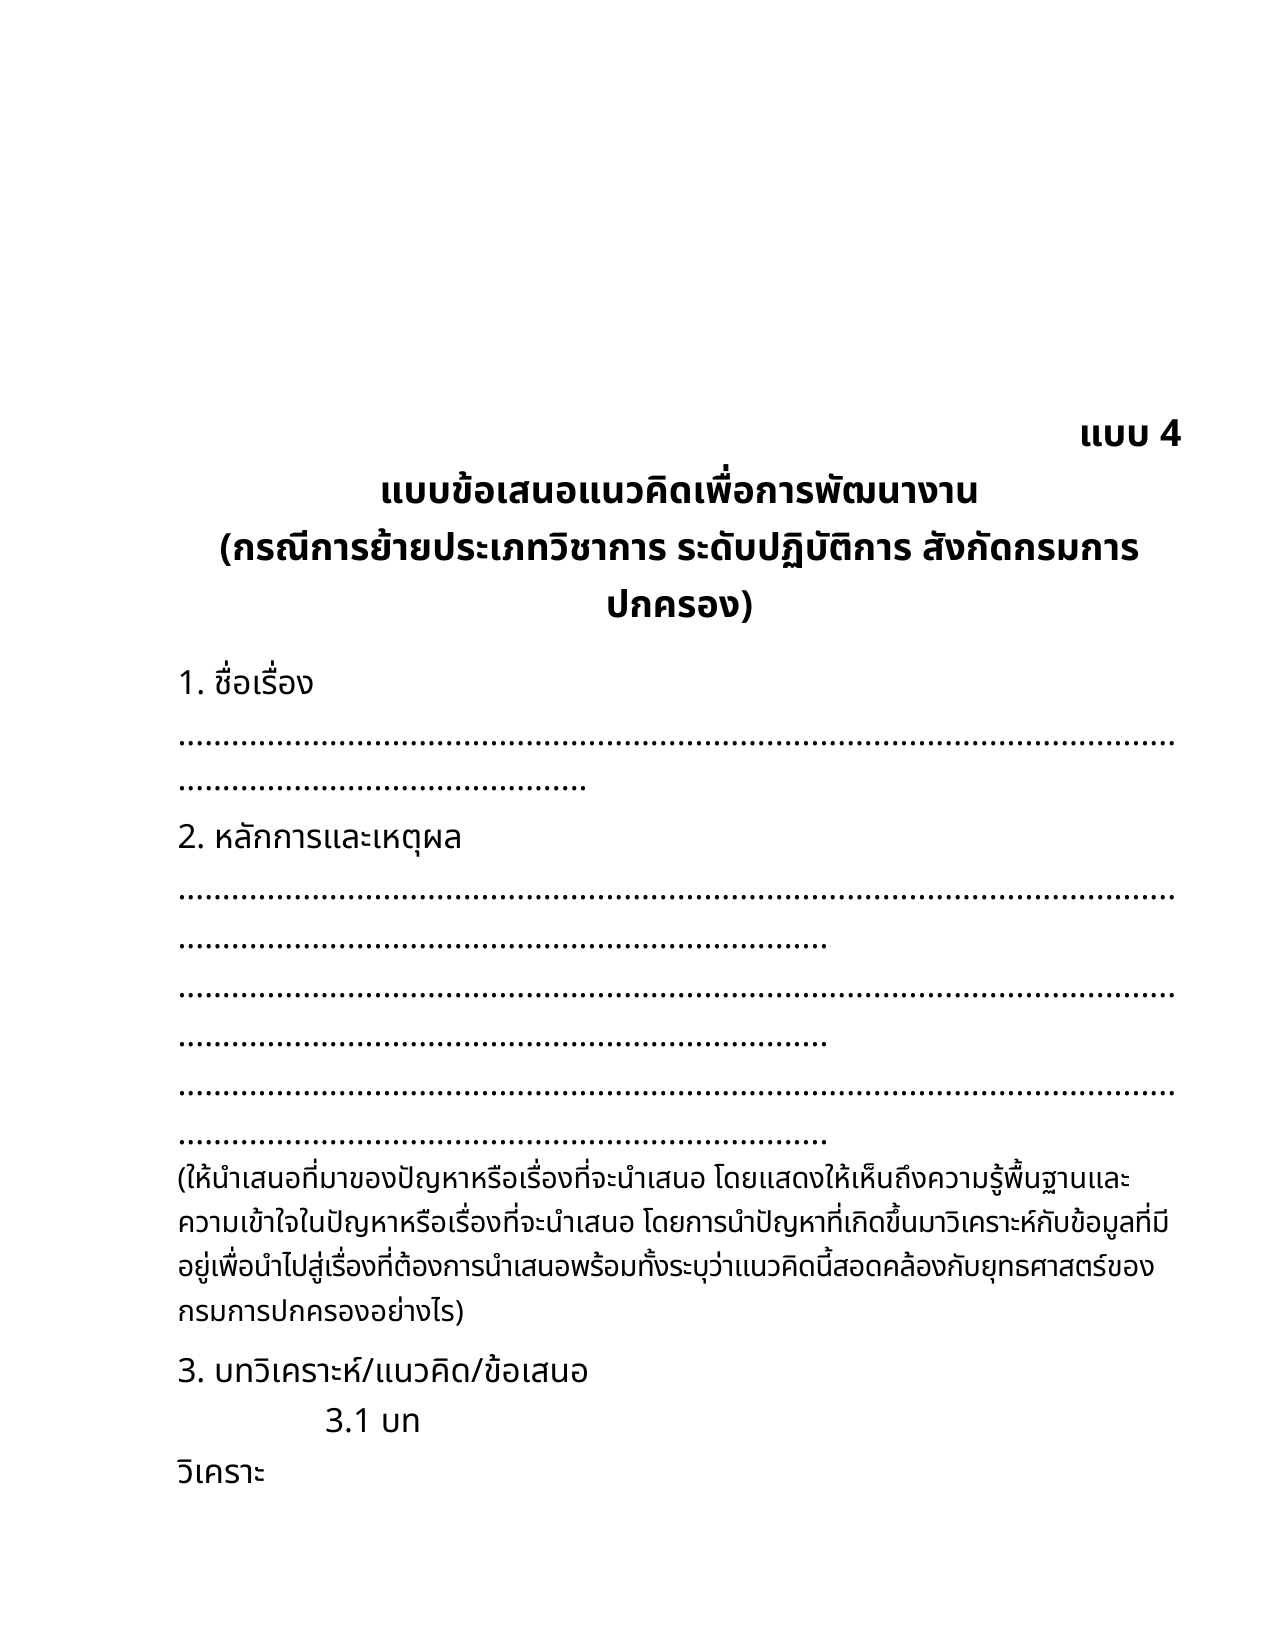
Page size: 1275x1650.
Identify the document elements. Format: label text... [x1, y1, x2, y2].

text แบบ 4 [177, 407, 1181, 463]
text (ให้นำเสนอที่มาของปัญหาหรือเรื่องที่จะนำเสนอ โดยแสดงให้เห็นถึงความรู้พื้นฐานและความเข้าใจในปัญหาหรือเรื่องที่จะนำเสนอ โดยการนำปัญหาที่เกิดขึ้นมาวิเคราะห์กับข้อมูลที่มีอยู่เพื่อนำไปสู่เรื่องที่ต้องการนำเสนอพร้อมทั้งระบุว่าแนวคิดนี้สอดคล้องกับยุทธศาสตร์ของกรมการปกครองอย่างไร) [177, 1157, 1181, 1334]
text 3. บทวิเคราะห์/แนวคิด/ข้อเสนอ [177, 1347, 1181, 1397]
text แบบข้อเสนอแนวคิดเพื่อการพัฒนางาน (กรณีการย้ายประเภทวิชาการ ระดับปฏิบัติการ สังกัดกรมการปกครอง) [177, 463, 1181, 634]
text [177, 1397, 1181, 1498]
text 1. ชื่อเรื่อง .............................................................................................................................................................. [177, 659, 1181, 801]
text ......................................................................................................................................................................................... [177, 864, 1181, 958]
text ......................................................................................................................................................................................... [177, 1059, 1181, 1154]
text 2. หลักการและเหตุผล [177, 813, 1181, 864]
text ......................................................................................................................................................................................... [177, 962, 1181, 1056]
